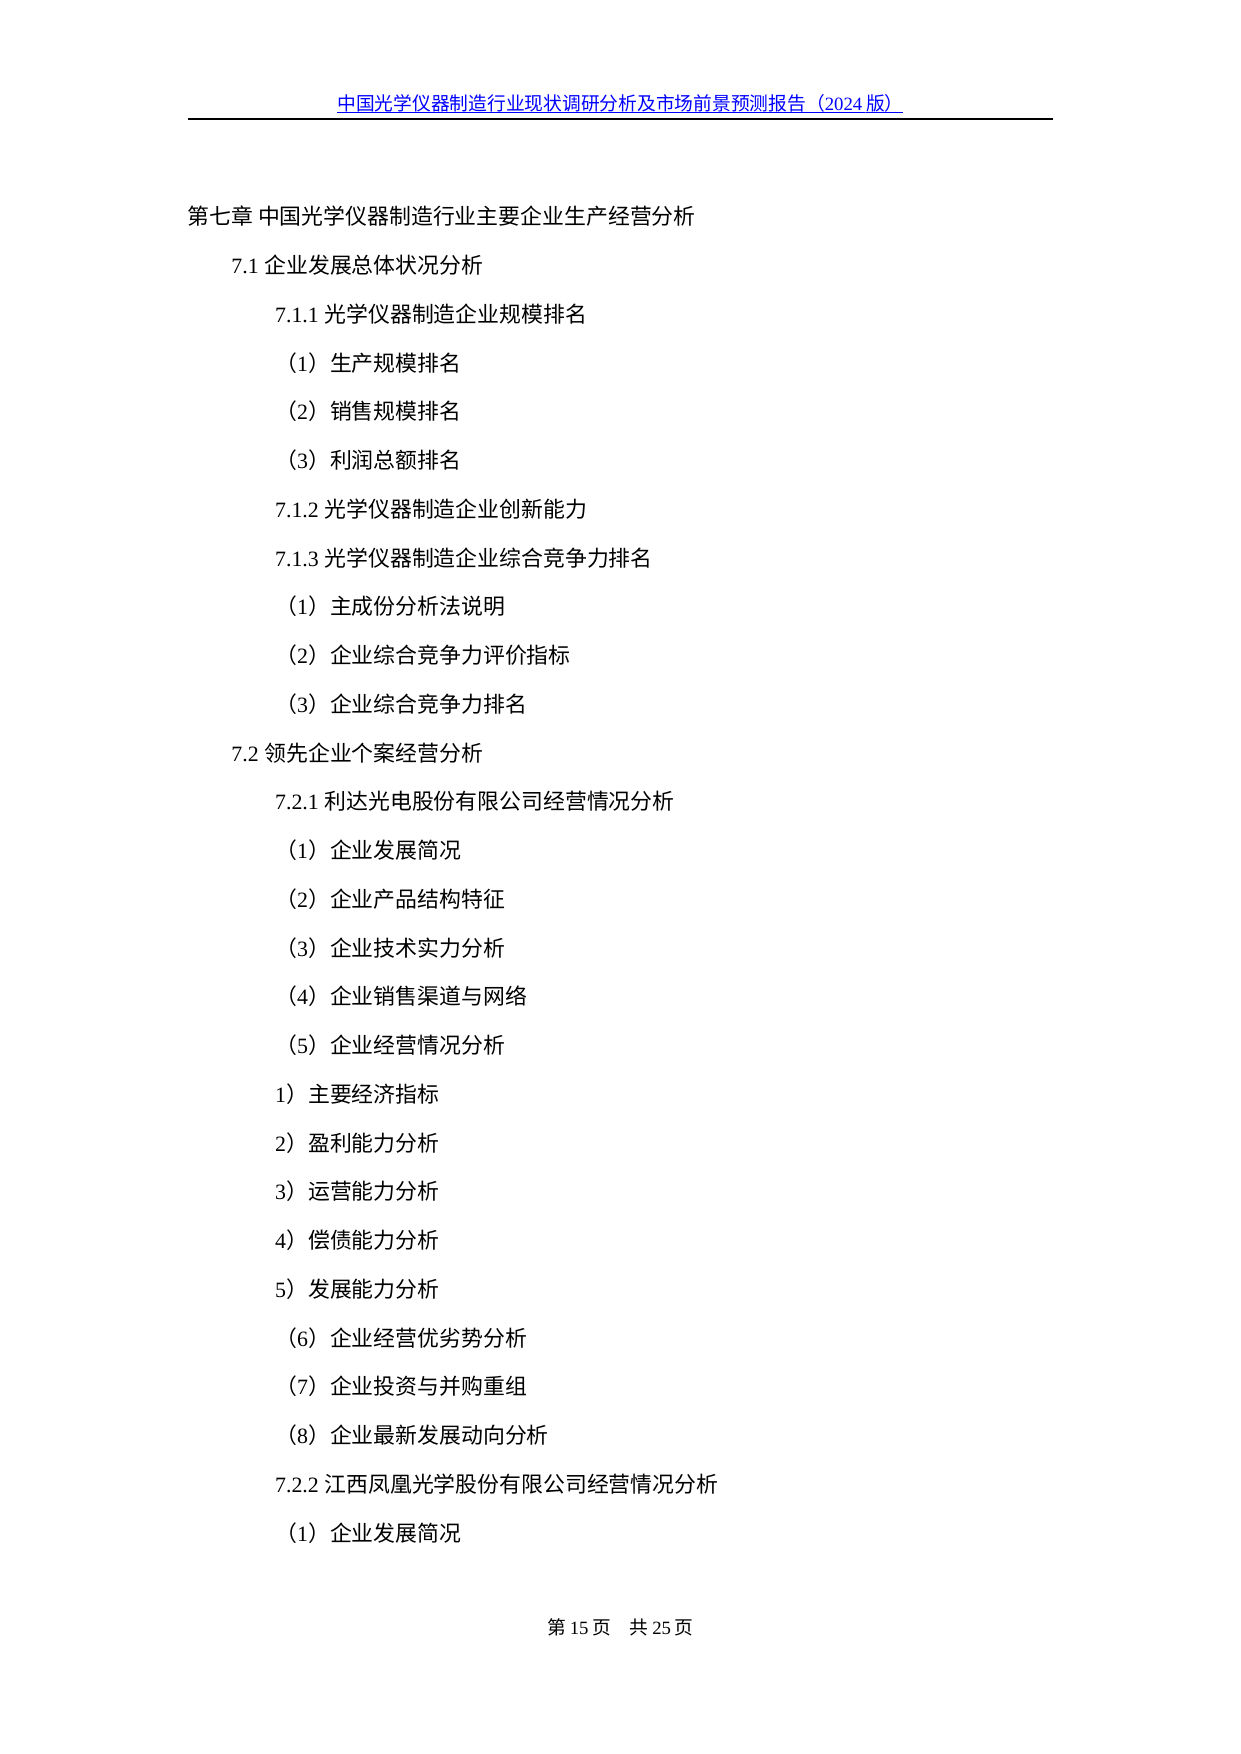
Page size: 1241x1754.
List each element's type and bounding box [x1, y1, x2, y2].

text [187, 150, 1053, 1548]
